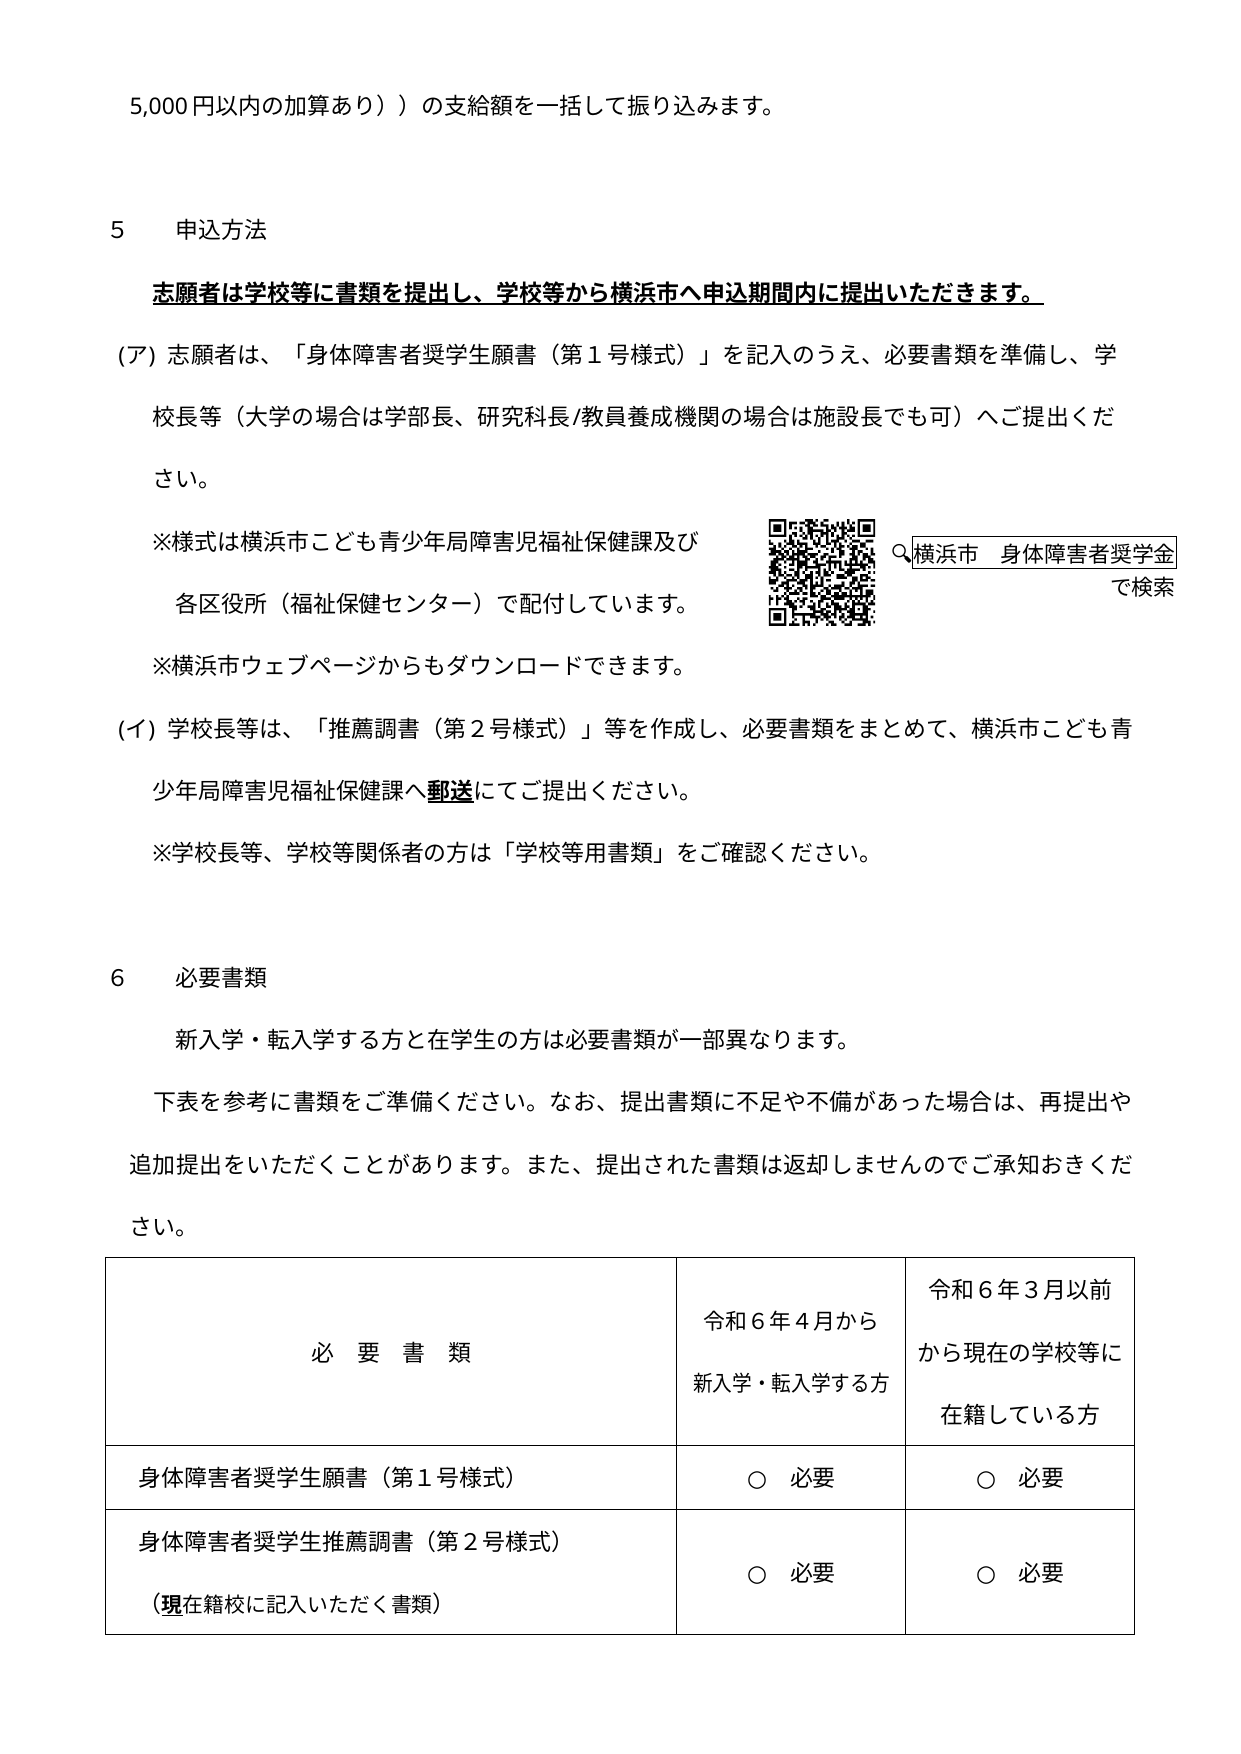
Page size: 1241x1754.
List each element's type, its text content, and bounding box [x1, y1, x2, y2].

table_cell ○ 必要 [906, 1446, 1134, 1508]
text ※学校長等、学校等関係者の方は「学校等用書類」をご確認ください。 [152, 821, 1134, 883]
text ６ 必要書類 [106, 945, 1134, 1007]
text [129, 73, 1119, 135]
text 新入学・転入学する方と在学生の方は必要書類が一部異なります。 [106, 1007, 1134, 1070]
table_cell ○ 必要 [677, 1446, 905, 1508]
table_header 令和６年３月以前 から現在の学校等に 在籍している方 [906, 1258, 1134, 1444]
table_header 必 要 書 類 [106, 1258, 676, 1444]
table_cell ○ 必要 [677, 1510, 905, 1634]
table_cell 身体障害者奨学生願書（第１号様式） [106, 1446, 676, 1508]
table_cell ○ 必要 [906, 1510, 1134, 1634]
text ５ 申込方法 [106, 198, 1134, 260]
text 志願者は学校等に書類を提出し、学校等から横浜市へ申込期間内に提出いただきます。 [106, 260, 1117, 322]
picture [768, 519, 876, 626]
text ※様式は横浜市こども青少年局障害児福祉保健課及び [152, 509, 1117, 571]
text (イ) 学校長等は、「推薦調書（第２号様式）」等を作成し、必要書類をまとめて、横浜市こども青少年局障害児福祉保健課へ郵送にてご提出ください。 [118, 696, 1134, 821]
table_header 令和６年４月から 新入学・転入学する方 [677, 1258, 905, 1444]
text 下表を参考に書類をご準備ください。なお、提出書類に不足や不備があった場合は、再提出や追加提出をいただくことがあります。また、提出された書類は返却しませんのでご承知おきください。 [106, 1070, 1134, 1257]
text 各区役所（福祉保健センター）で配付しています。 [152, 571, 1117, 634]
table_cell 身体障害者奨学生推薦調書（第２号様式） （現在籍校に記入いただく書類） [106, 1510, 676, 1634]
text (ア) 志願者は、「身体障害者奨学生願書（第１号様式）」を記入のうえ、必要書類を準備し、学校長等（大学の場合は学部長、研究科長/教員養成機関の場合は施設長でも可）へご提出ください。 [118, 322, 1117, 509]
text ※横浜市ウェブページからもダウンロードできます。 [152, 634, 1117, 696]
